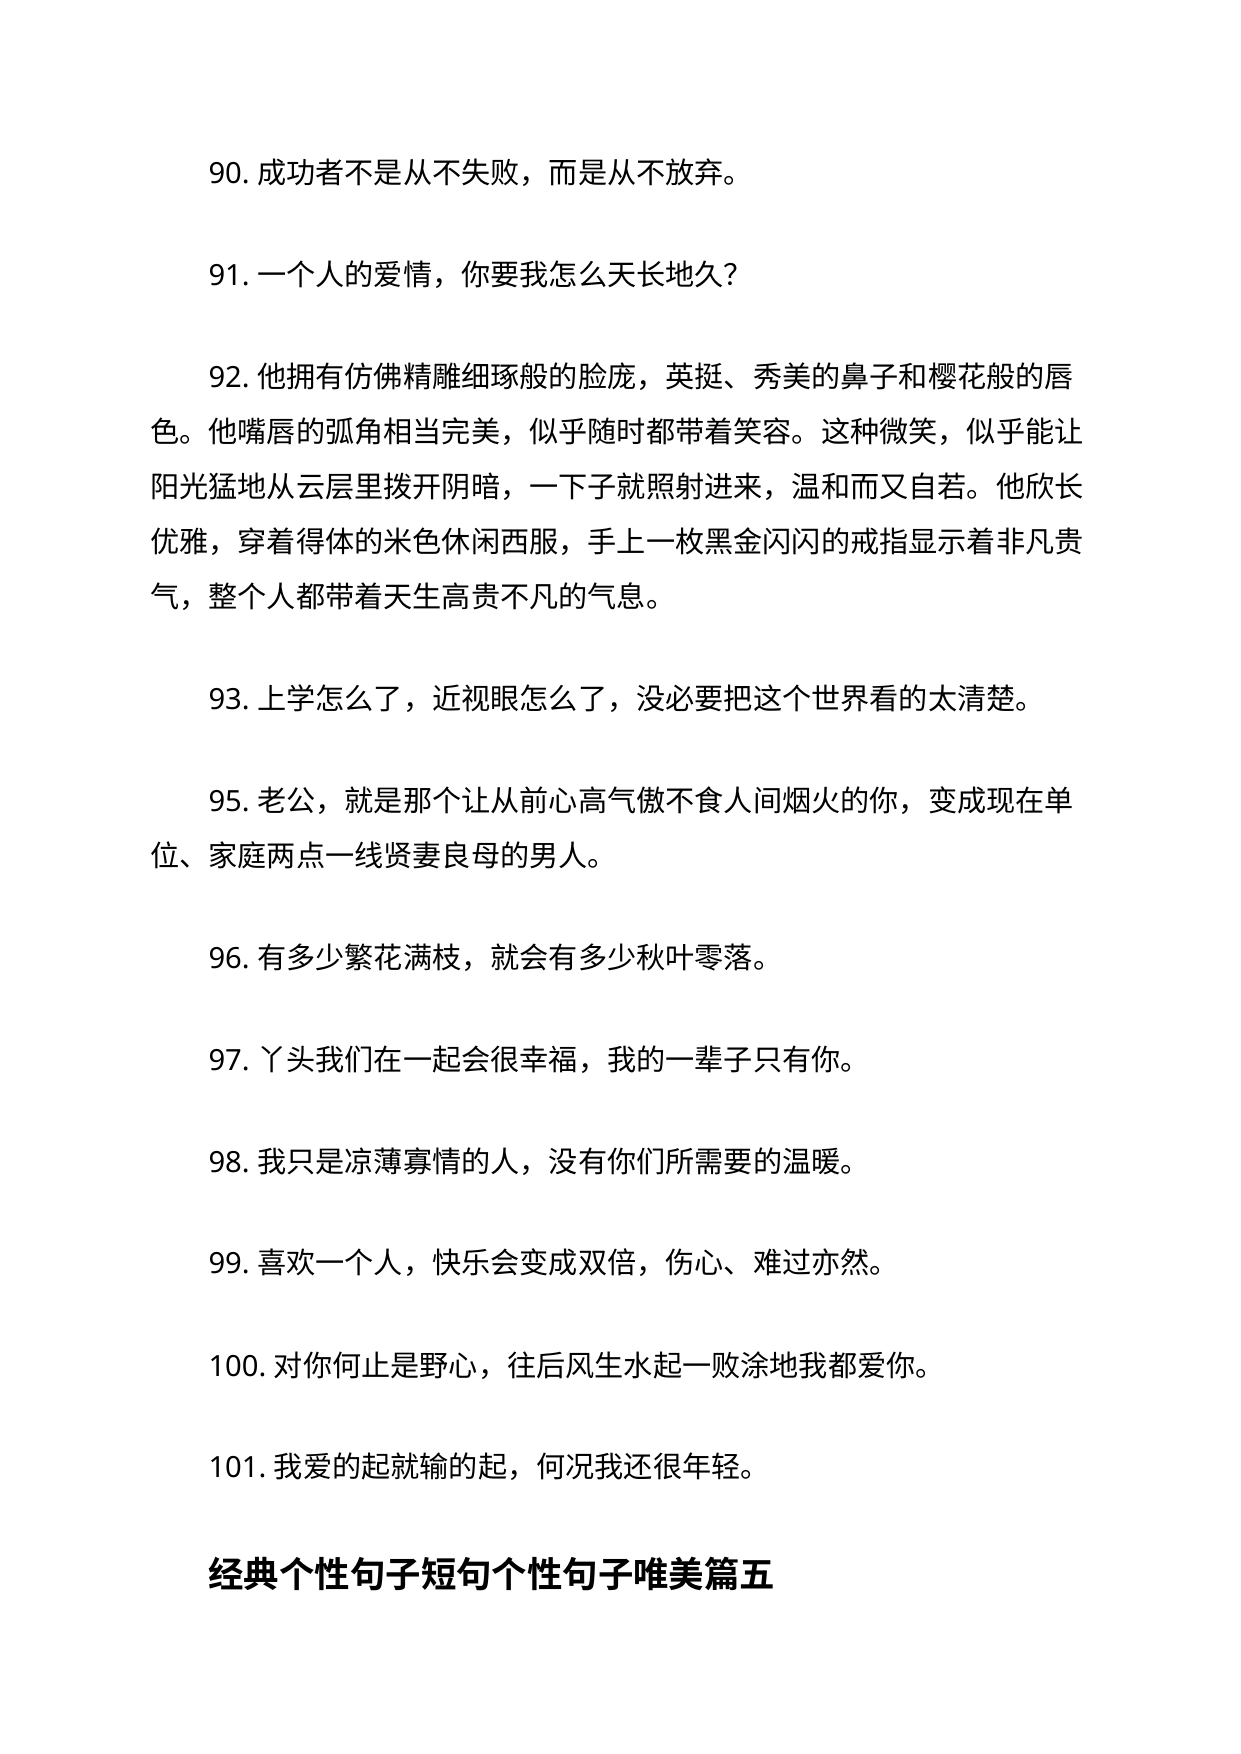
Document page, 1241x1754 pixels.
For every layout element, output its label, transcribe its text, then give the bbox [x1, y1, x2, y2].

text 经典个性句子短句个性句子唯美篇五 [150, 1546, 1090, 1597]
text 91. 一个人的爱情，你要我怎么天长地久？ [150, 252, 1090, 294]
text 95. 老公，就是那个让从前心高气傲不食人间烟火的你，变成现在单位、家庭两点一线贤妻良母的男人。 [150, 777, 1090, 875]
text 97. 丫头我们在一起会很幸福，我的一辈子只有你。 [150, 1036, 1090, 1078]
text 96. 有多少繁花满枝，就会有多少秋叶零落。 [150, 934, 1090, 977]
text 99. 喜欢一个人，快乐会变成双倍，伤心、难过亦然。 [150, 1240, 1090, 1282]
text 90. 成功者不是从不失败，而是从不放弃。 [150, 150, 1090, 192]
text 93. 上学怎么了，近视眼怎么了，没必要把这个世界看的太清楚。 [150, 675, 1090, 718]
text 100. 对你何止是野心，往后风生水起一败涂地我都爱你。 [150, 1342, 1090, 1384]
text 101. 我爱的起就输的起，何况我还很年轻。 [150, 1444, 1090, 1486]
text 92. 他拥有仿佛精雕细琢般的脸庞，英挺、秀美的鼻子和樱花般的唇色。他嘴唇的弧角相当完美，似乎随时都带着笑容。这种微笑，似乎能让阳光猛地从云层里拨开阴暗，一下子就照射进来，温和而又自若。他欣长优雅，穿着得体的米色休闲西服，手上一枚黑金闪闪的戒指显示着非凡贵气，整个人都带着天生高贵不凡的气息。 [150, 354, 1090, 616]
text 98. 我只是凉薄寡情的人，没有你们所需要的温暖。 [150, 1138, 1090, 1181]
